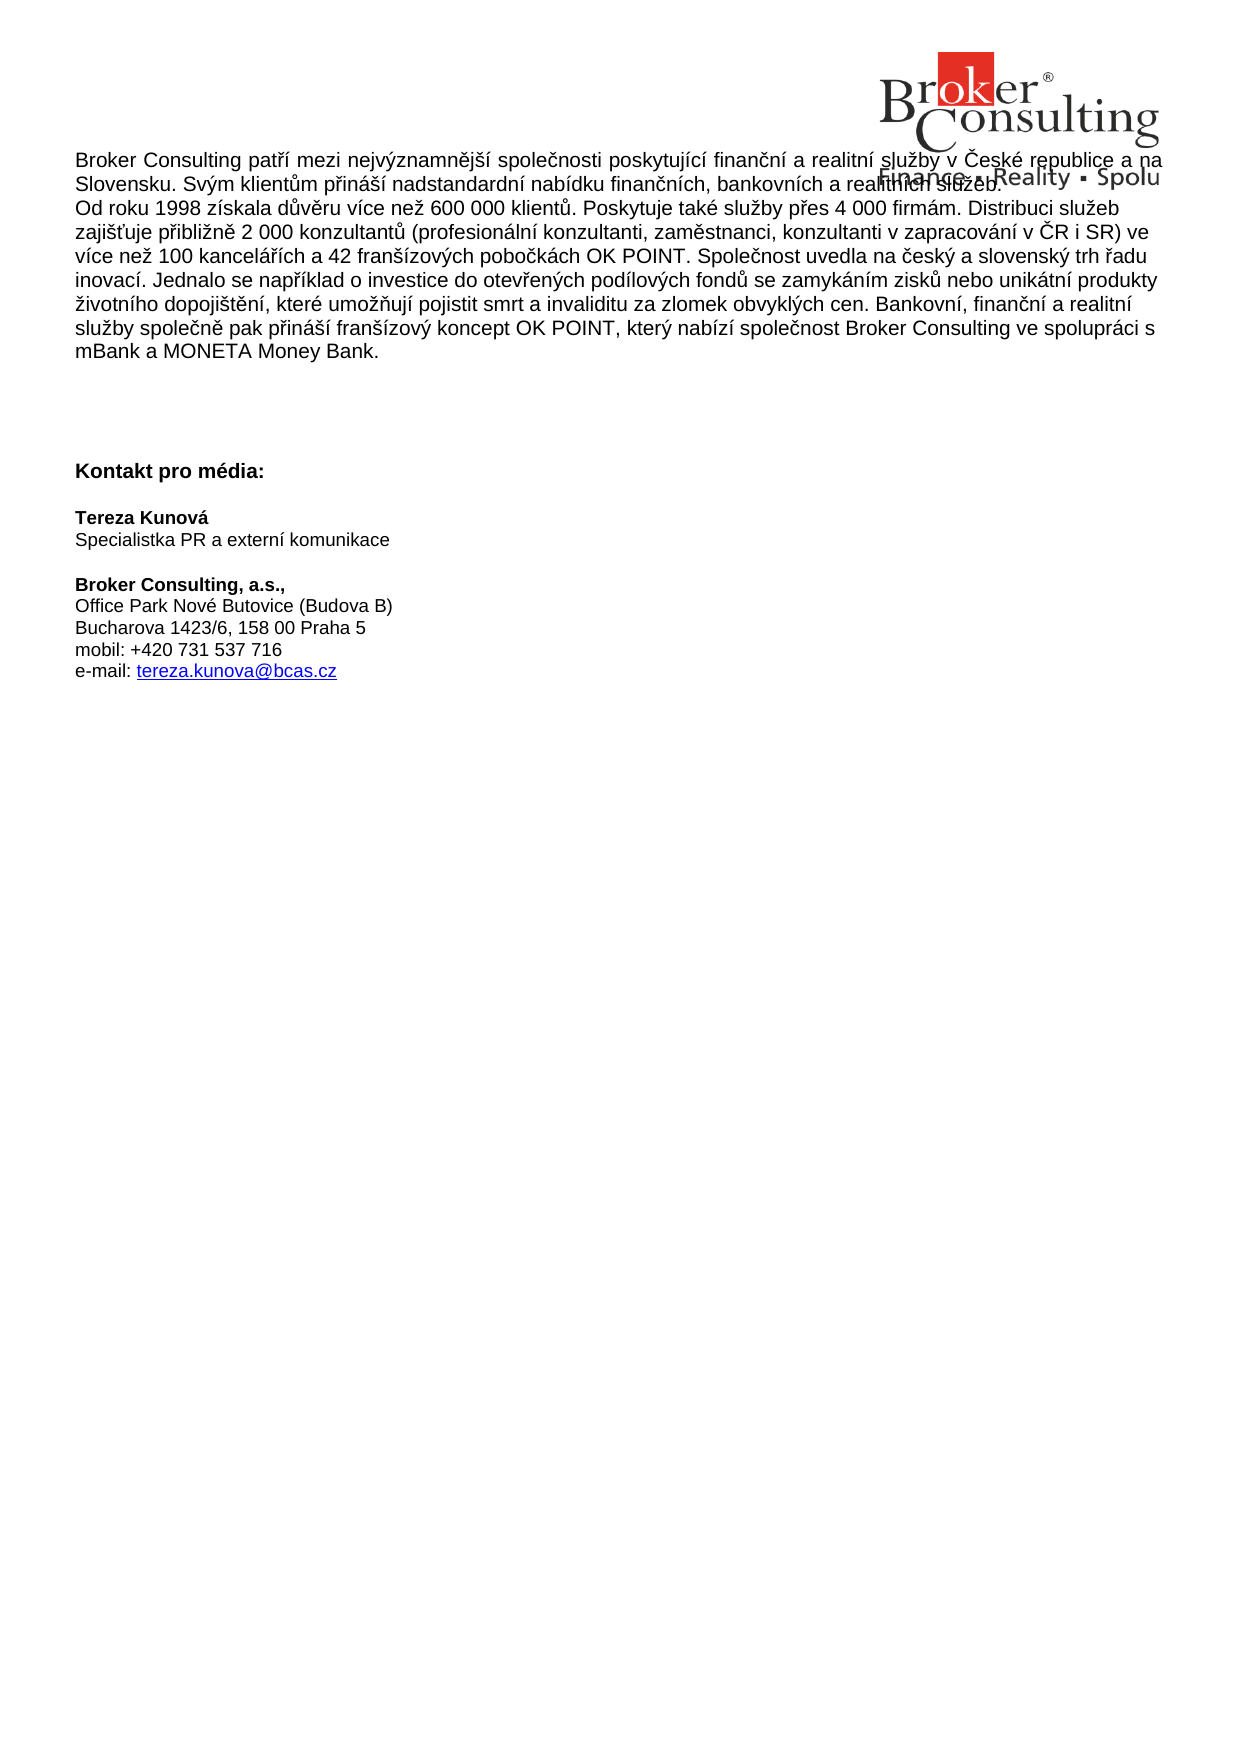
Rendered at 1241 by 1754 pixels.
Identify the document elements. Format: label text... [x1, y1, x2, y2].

text Od roku 1998 získala důvěru více než 600 000 klientů. Poskytuje také služby přes 4 000 firmám. Distribuci služeb zajišťuje přibližně 2 000 konzultantů (profesionální konzultanti, zaměstnanci, konzultanti v zapracování v ČR i SR) ve více než 100 kancelářích a 42 franšízových pobočkách OK POINT. Společnost uvedla na český a slovenský trh řadu inovací. Jednalo se například o investice do otevřených podílových fondů se zamykáním zisků nebo unikátní produkty životního dopojištění, které umožňují pojistit smrt a invaliditu za zlomek obvyklých cen. Bankovní, finanční a realitní služby společně pak přináší franšízový koncept OK POINT, který nabízí společnost Broker Consulting ve spolupráci s mBank a MONETA Money Bank. [75, 196, 1163, 363]
text mobil: +420 731 537 716 [75, 638, 1163, 660]
text Office Park Nové Butovice (Budova B) Bucharova 1423/6, 158 00 Praha 5 [75, 595, 1163, 638]
picture [879, 52, 1159, 148]
text Broker Consulting patří mezi nejvýznamnější společnosti poskytující finanční a realitní služby v České republice a na Slovensku. Svým klientům přináší nadstandardní nabídku finančních, bankovních a realitních služeb. [75, 148, 1163, 196]
text Broker Consulting, a.s., [75, 574, 1163, 595]
text Kontakt pro média: [75, 459, 1163, 483]
text e-mail: tereza.kunova@bcas.cz [75, 660, 1163, 681]
text Tereza Kunová [75, 483, 1163, 529]
text Specialistka PR a externí komunikace [75, 529, 1163, 550]
